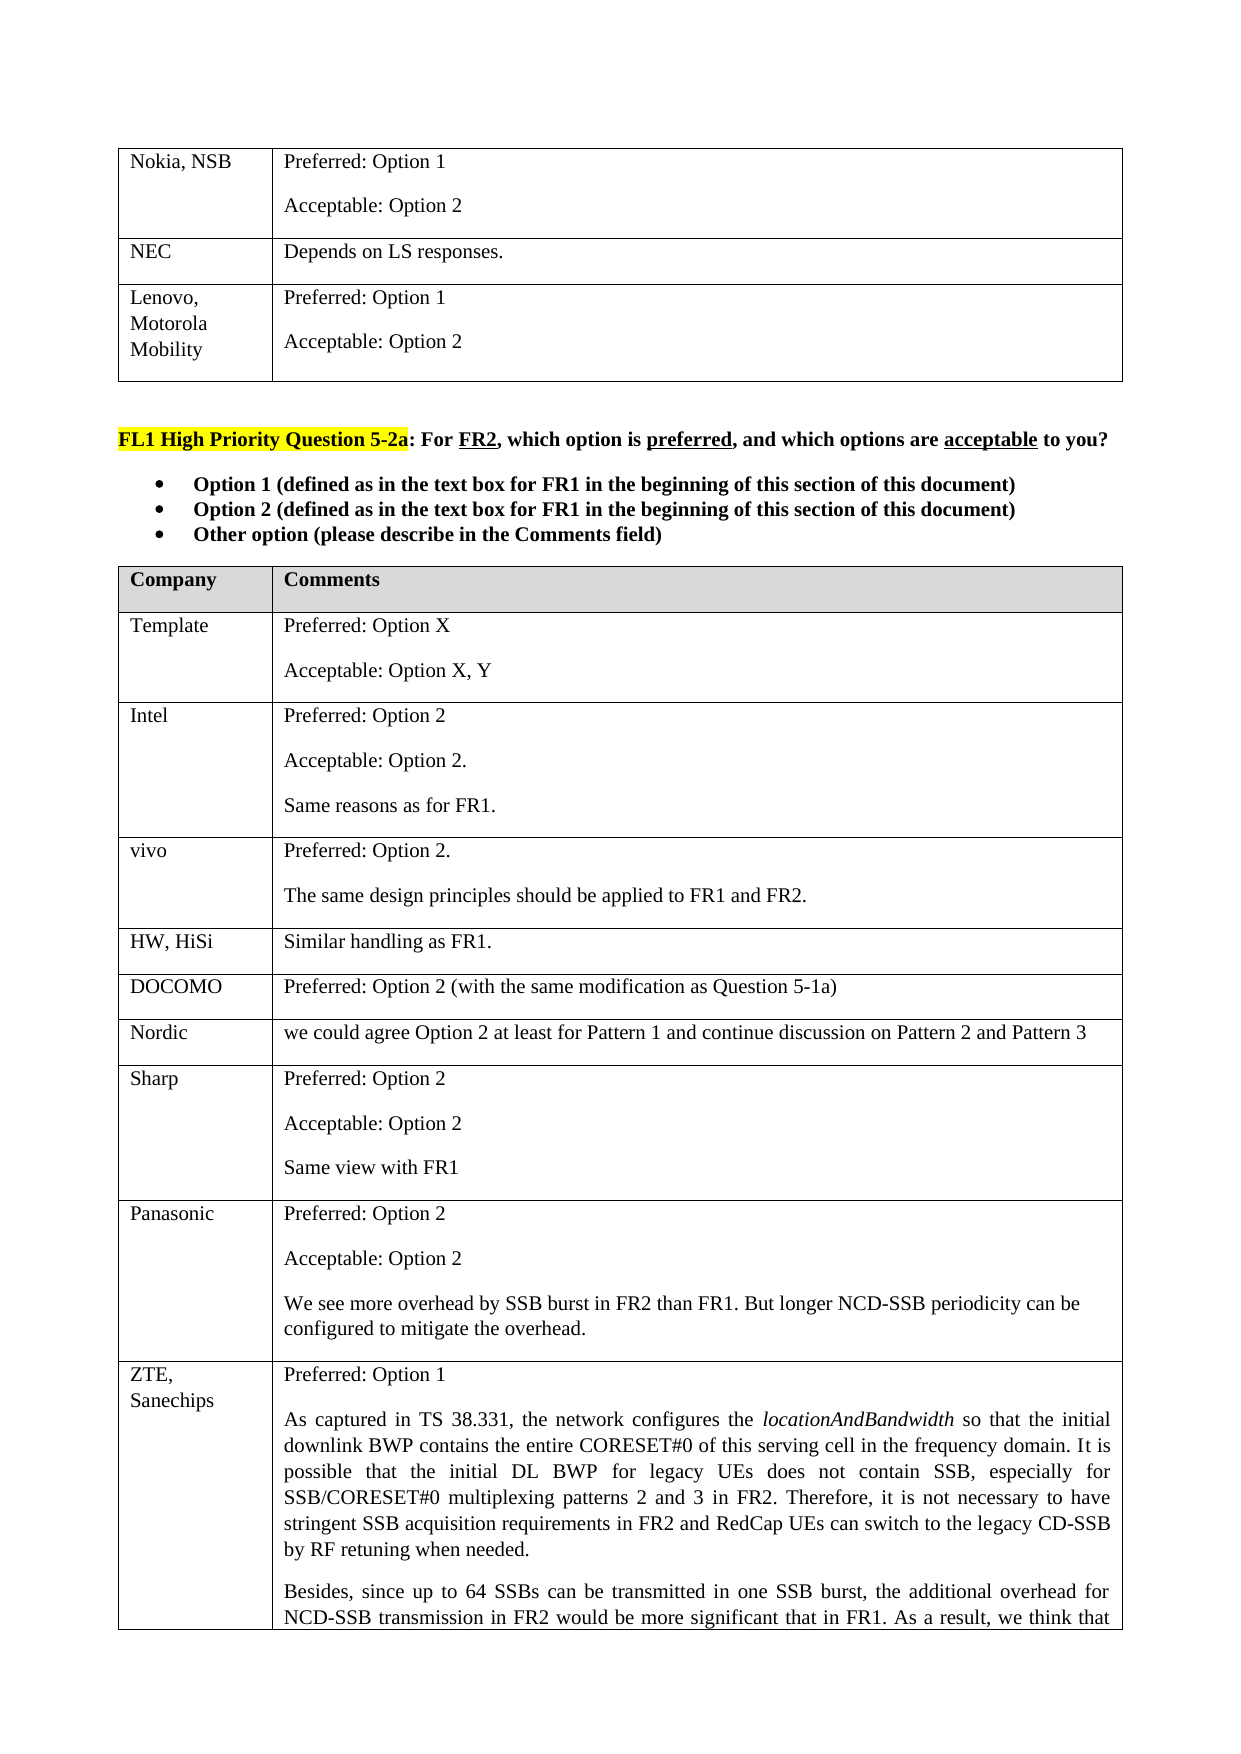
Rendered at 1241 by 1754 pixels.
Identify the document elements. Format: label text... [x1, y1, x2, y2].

table_cell NEC [119, 239, 272, 284]
table_cell Nordic [119, 1020, 272, 1065]
list Other option (please describe in the Comments field) [156, 522, 1122, 546]
table_cell Preferred: Option X Acceptable: Option X, Y [273, 613, 1122, 702]
table_cell we could agree Option 2 at least for Pattern 1 and continue discussion on Pattern 2 and Pattern 3 [273, 1020, 1122, 1065]
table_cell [273, 1362, 1122, 1629]
table_cell Preferred: Option 1 Acceptable: Option 2 [273, 149, 1122, 238]
table_cell Template [119, 613, 272, 702]
table_cell Preferred: Option 2. The same design principles should be applied to FR1 and FR2. [273, 838, 1122, 928]
table_cell vivo [119, 838, 272, 928]
table_cell Preferred: Option 2 Acceptable: Option 2 Same view with FR1 [273, 1066, 1122, 1200]
table_cell Preferred: Option 1 Acceptable: Option 2 [273, 285, 1122, 381]
table_cell Sharp [119, 1066, 272, 1200]
table_cell Intel [119, 703, 272, 837]
table_cell ZTE, Sanechips [119, 1362, 272, 1629]
table_cell Depends on LS responses. [273, 239, 1122, 284]
table_cell Preferred: Option 2 (with the same modification as Question 5-1a) [273, 975, 1122, 1019]
table_cell DOCOMO [119, 975, 272, 1019]
table_cell Panasonic [119, 1201, 272, 1361]
table_header Comments [273, 567, 1122, 612]
table_cell Preferred: Option 2 Acceptable: Option 2 We see more overhead by SSB burst in FR2 than FR1. But longer NCD-SSB periodicity can be configured to mitigate the overhead. [273, 1201, 1122, 1361]
table_cell Similar handling as FR1. [273, 929, 1122, 973]
table_header Company [119, 567, 272, 612]
table_cell Preferred: Option 2 Acceptable: Option 2. Same reasons as for FR1. [273, 703, 1122, 837]
table_cell HW, HiSi [119, 929, 272, 973]
table_cell Nokia, NSB [119, 149, 272, 238]
list Option 1 (defined as in the text box for FR1 in the beginning of this section of this document) [156, 472, 1122, 496]
text FL1 High Priority Question 5-2a: For FR2, which option is preferred, and which options are acceptable to you? [408, 427, 1122, 451]
list Option 2 (defined as in the text box for FR1 in the beginning of this section of this document) [156, 497, 1122, 521]
table_cell Lenovo, Motorola Mobility [119, 285, 272, 381]
